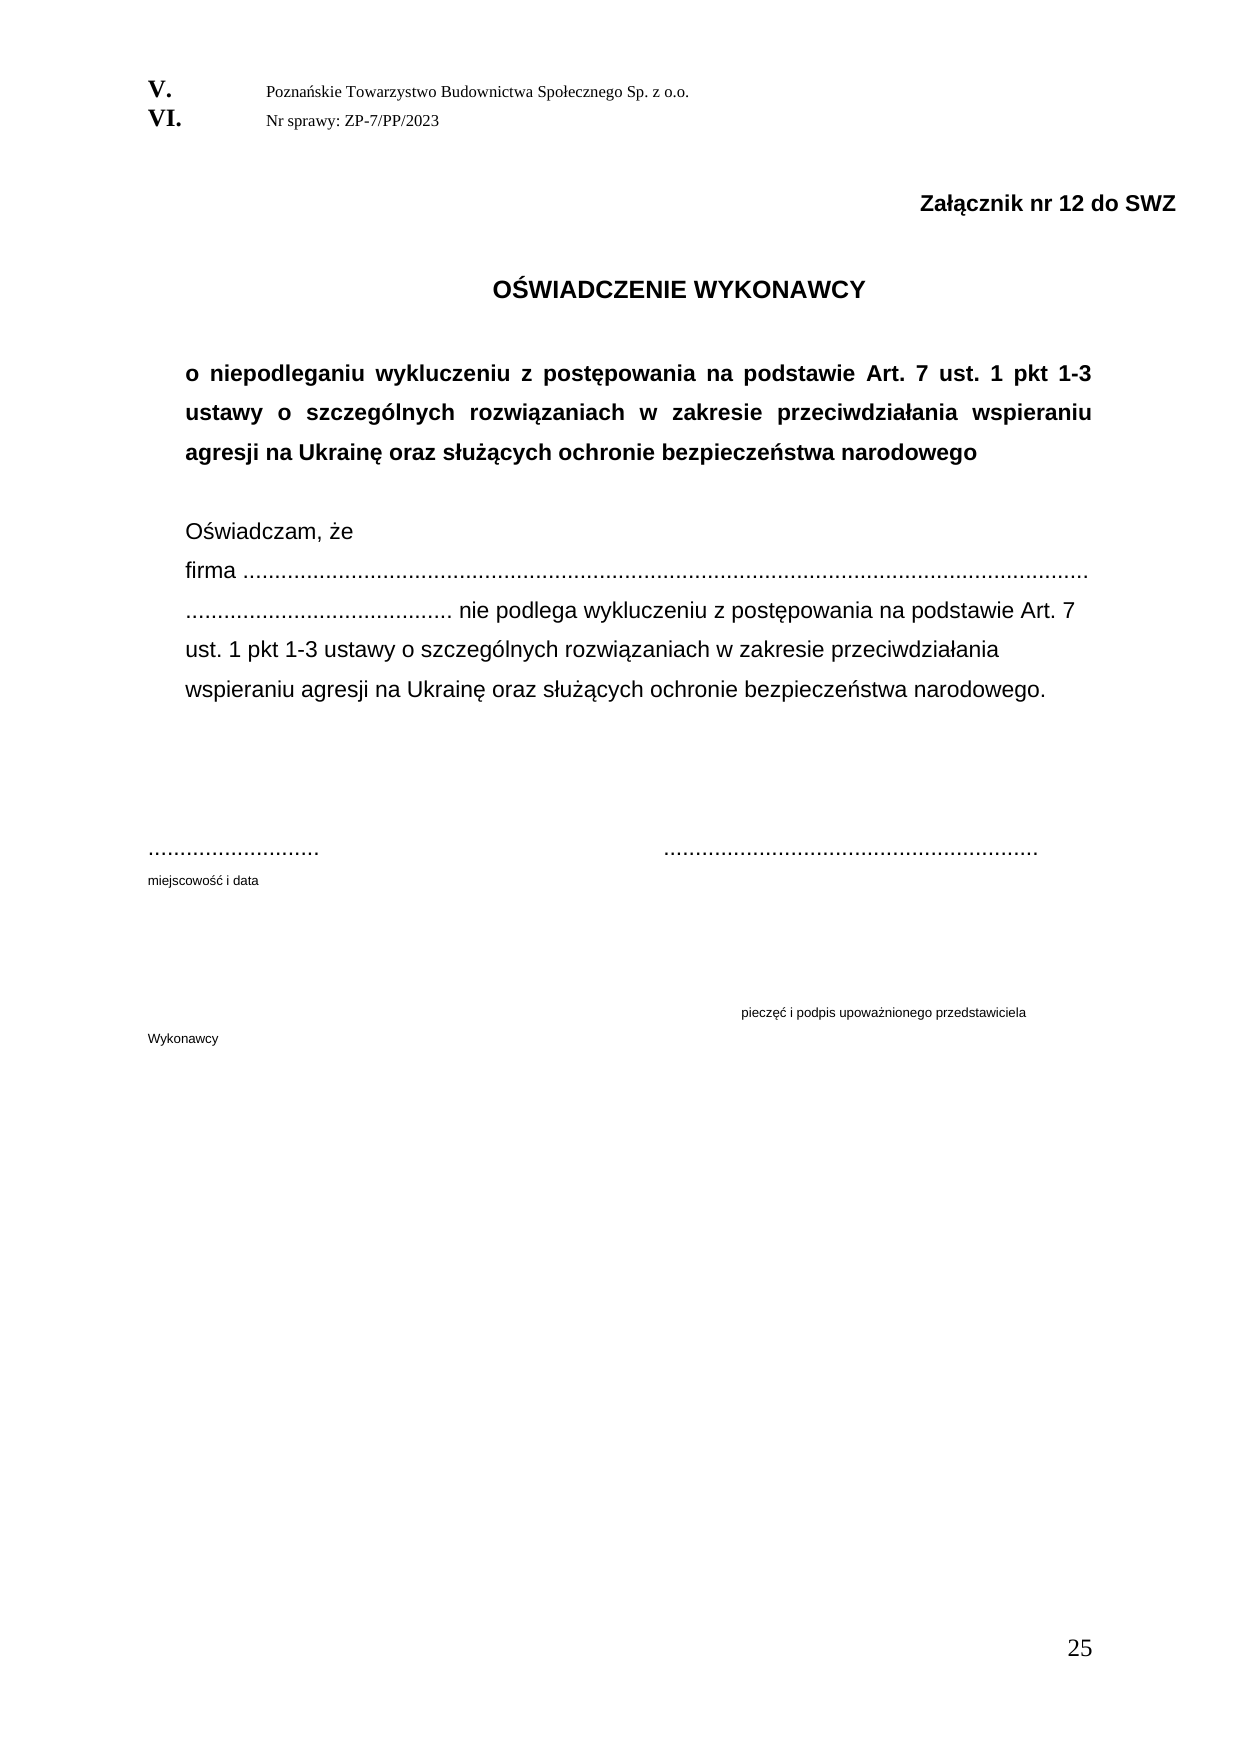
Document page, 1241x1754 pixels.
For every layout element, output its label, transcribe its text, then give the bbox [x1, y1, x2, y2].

text ........................... ........................................................... [148, 833, 1093, 860]
text o niepodleganiu wykluczeniu z postępowania na podstawie Art. 7 ust. 1 pkt 1-3 ustawy o szczególnych rozwiązaniach w zakresie przeciwdziałania wspieraniu agresji na Ukrainę oraz służących ochronie bezpieczeństwa narodowego [185, 360, 1092, 465]
text OŚWIADCZENIE WYKONAWCY [148, 275, 1211, 303]
text Oświadczam, że firma ............................................................................................................................................................................... nie podlega wykluczeniu z postępowania na podstawie Art. 7 ust. 1 pkt 1-3 ustawy o szczególnych rozwiązaniach w zakresie przeciwdziałania wspieraniu agresji na Ukrainę oraz służących ochronie bezpieczeństwa narodowego. [185, 518, 1092, 702]
text Załącznik nr 12 do SWZ [148, 148, 1211, 216]
text miejscowość i data pieczęć i podpis upoważnionego przedstawiciela Wykonawcy [148, 873, 1092, 1057]
